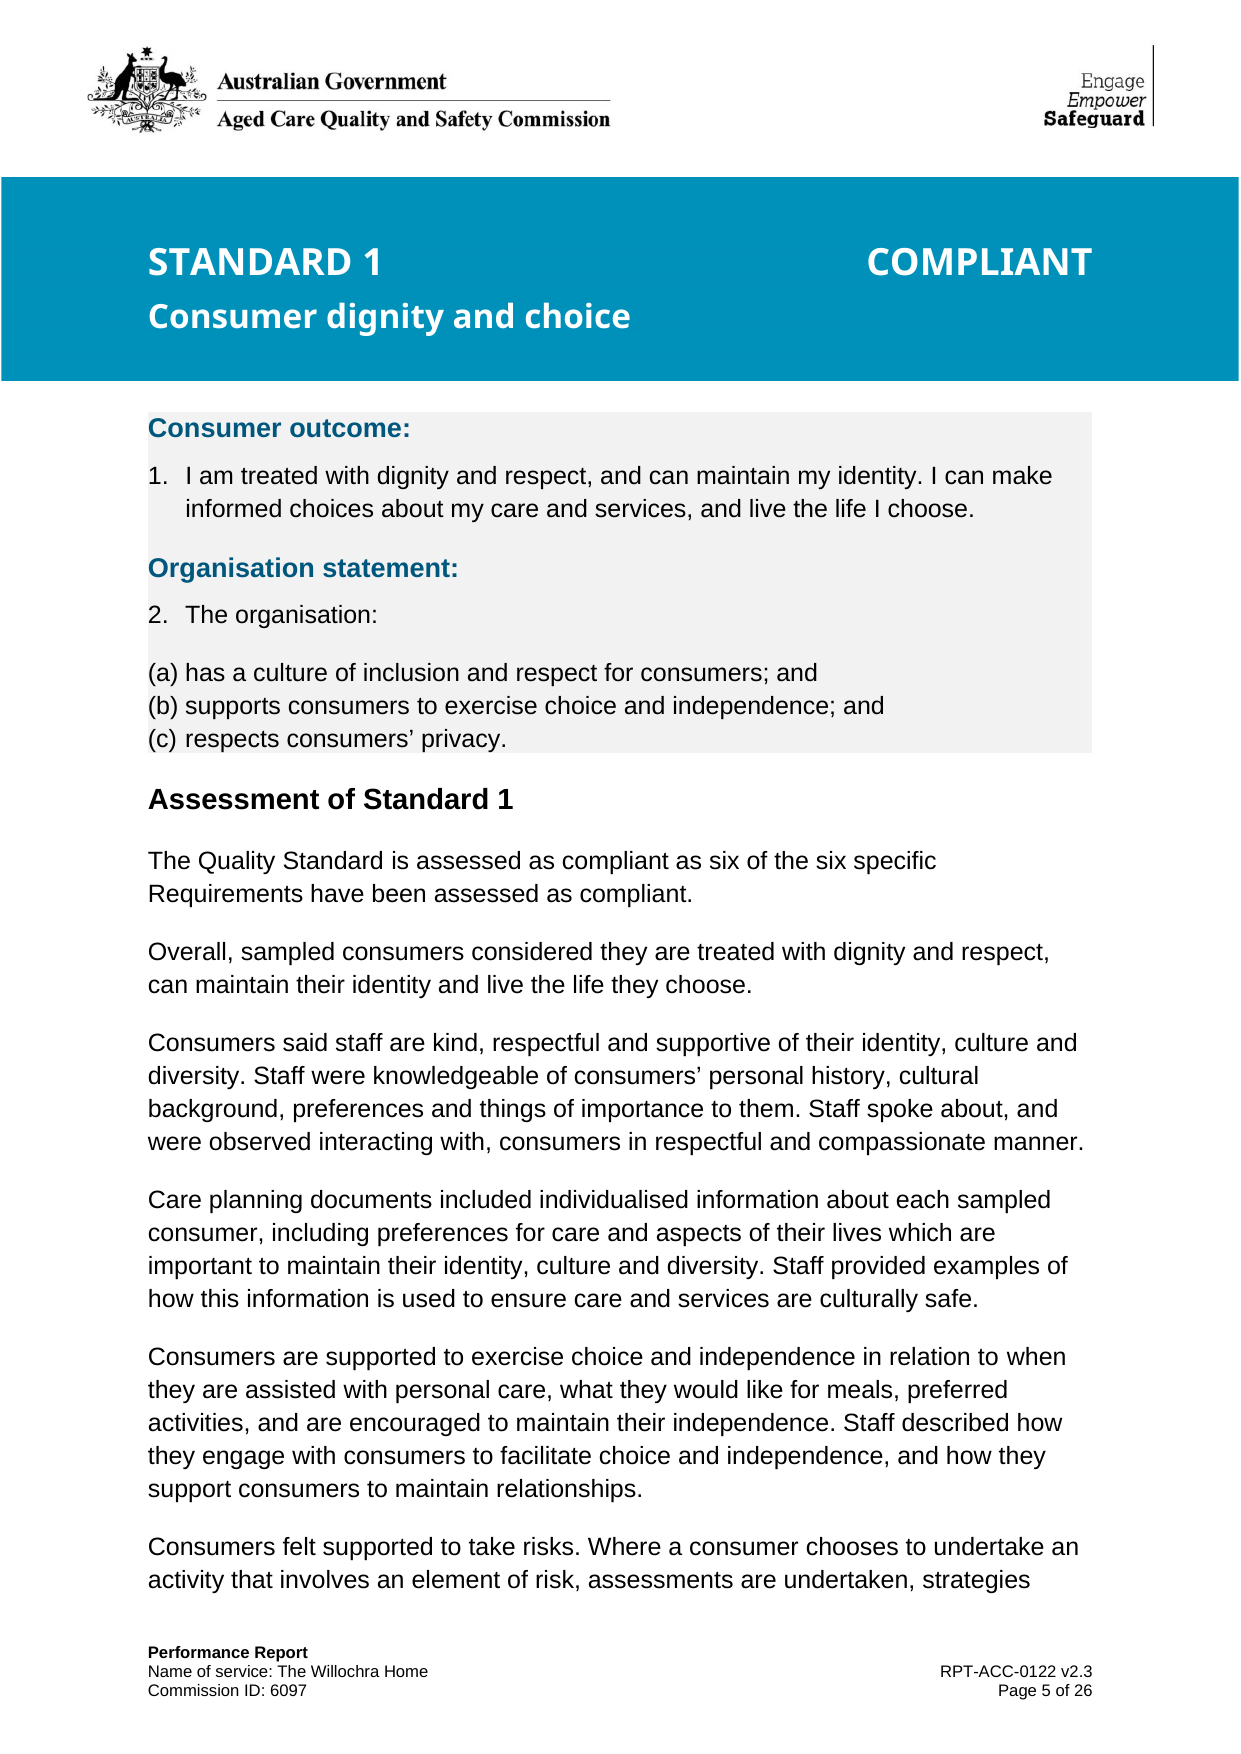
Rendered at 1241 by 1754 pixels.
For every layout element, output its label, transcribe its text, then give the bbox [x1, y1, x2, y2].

text Consumers are supported to exercise choice and independence in relation to when they are assisted with personal care, what they would like for meals, preferred activities, and are encouraged to maintain their independence. Staff described how they engage with consumers to facilitate choice and independence, and how they support consumers to maintain relationships. [148, 1342, 1092, 1503]
subtitle Consumer outcome: [148, 412, 1092, 443]
text The Quality Standard is assessed as compliant as six of the six specific Requirements have been assessed as compliant. [148, 846, 1092, 907]
subtitle STANDARD 1 COMPLIANT Consumer dignity and choice [148, 236, 1092, 339]
picture [1, 0, 1241, 154]
text Care planning documents included individualised information about each sampled consumer, including preferences for care and aspects of their lives which are important to maintain their identity, culture and diversity. Staff provided examples of how this information is used to ensure care and services are culturally safe. [148, 1185, 1092, 1313]
list has a culture of inclusion and respect for consumers; and [148, 658, 1092, 687]
text Consumers said staff are kind, respectful and supportive of their identity, culture and diversity. Staff were knowledgeable of consumers’ personal history, cultural background, preferences and things of importance to them. Staff spoke about, and were observed interacting with, consumers in respectful and compassionate manner. [148, 1028, 1092, 1156]
list respects consumers’ privacy. [148, 724, 1092, 753]
list supports consumers to exercise choice and independence; and [148, 691, 1092, 720]
list I am treated with dignity and respect, and can maintain my identity. I can make informed choices about my care and services, and live the life I choose. [148, 461, 1092, 522]
subtitle Assessment of Standard 1 [148, 782, 1092, 816]
list The organisation: [148, 600, 1092, 629]
text Overall, sampled consumers considered they are treated with dignity and respect, can maintain their identity and live the life they choose. [148, 937, 1092, 998]
subtitle Organisation statement: [148, 552, 1092, 583]
